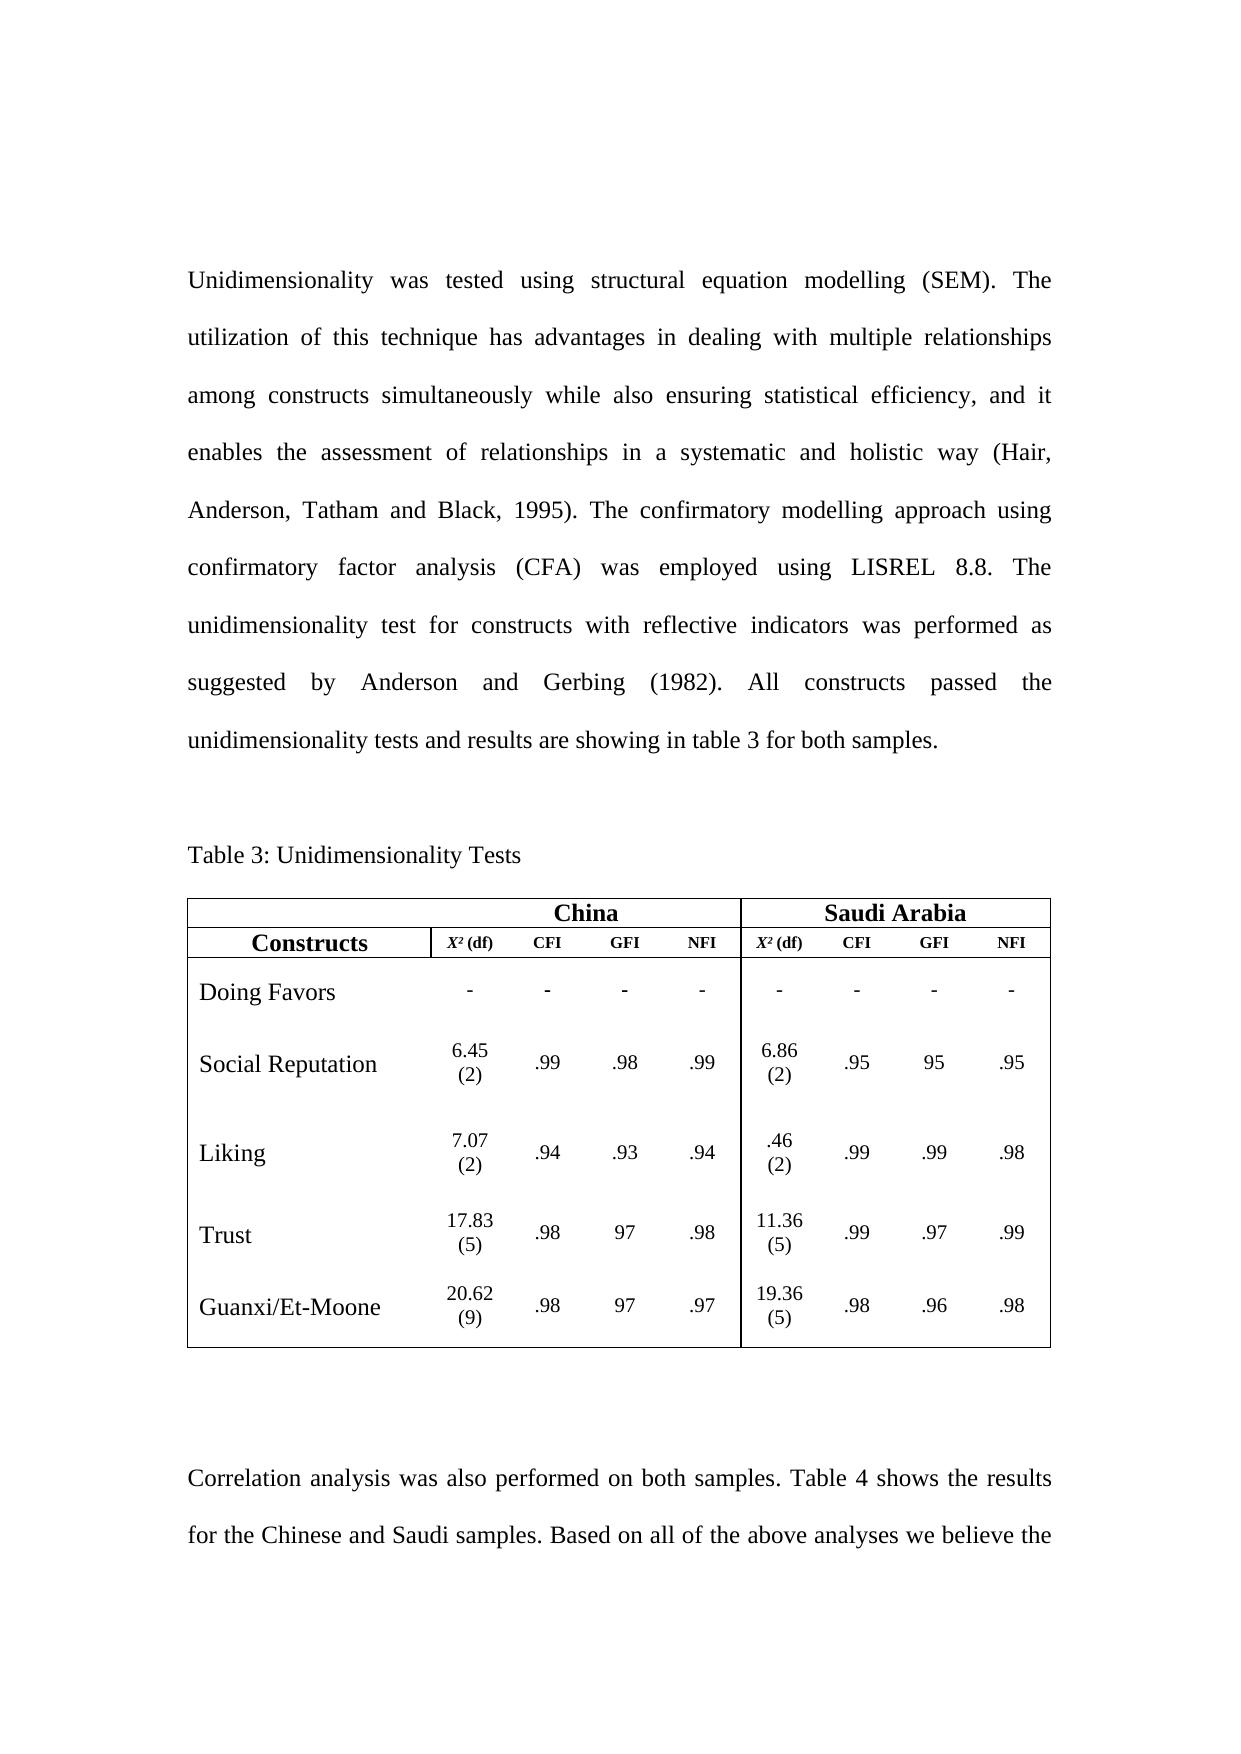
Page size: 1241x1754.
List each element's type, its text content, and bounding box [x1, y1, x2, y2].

table_cell .98 [509, 1263, 586, 1347]
table_cell Guanxi/Et-Moone [188, 1263, 431, 1347]
table_cell .95 [973, 1020, 1050, 1104]
table_cell X² (df) [432, 928, 508, 957]
table_cell .98 [509, 1201, 586, 1263]
text Unidimensionality was tested using structural equation modelling (SEM). The utilization of this technique has advantages in dealing with multiple relationships among constructs simultaneously while also ensuring statistical efficiency, and it enables the assessment of relationships in a systematic and holistic way (Hair, Anderson, Tatham and Black, 1995). The confirmatory modelling approach using confirmatory factor analysis (CFA) was employed using LISREL 8.8. The unidimensionality test for constructs with reflective indicators was performed as suggested by Anderson and Gerbing (1982). All constructs passed the unidimensionality tests and results are showing in table 3 for both samples. [187, 265, 1053, 754]
table_cell GFI [586, 928, 663, 957]
table_cell Constructs [188, 928, 430, 957]
table_cell - [818, 958, 895, 1020]
table_cell X² (df) [742, 928, 818, 957]
table_cell - [509, 958, 586, 1020]
table_cell .98 [663, 1201, 740, 1263]
table_cell 6.86 (2) [742, 1020, 818, 1104]
table_cell Liking [188, 1104, 431, 1201]
table_cell Doing Favors [188, 958, 431, 1020]
table_cell 97 [586, 1263, 663, 1347]
table_cell 19.36 (5) [742, 1263, 818, 1347]
table_cell .99 [818, 1104, 895, 1201]
table_cell .99 [895, 1104, 973, 1201]
table_cell GFI [895, 928, 973, 957]
table_cell 7.07 (2) [431, 1104, 508, 1201]
table_cell .98 [973, 1104, 1050, 1201]
table_cell .97 [663, 1263, 740, 1347]
table_cell NFI [973, 928, 1050, 957]
table_cell 95 [895, 1020, 973, 1104]
table_cell 97 [586, 1201, 663, 1263]
table_cell .99 [663, 1020, 740, 1104]
table_cell - [431, 958, 508, 1020]
table_cell .93 [586, 1104, 663, 1201]
table_cell .46 (2) [742, 1104, 818, 1201]
table_cell .99 [818, 1201, 895, 1263]
table_header Saudi Arabia [742, 899, 1050, 927]
table_cell .94 [509, 1104, 586, 1201]
table_cell 20.62 (9) [431, 1263, 508, 1347]
table_cell 11.36 (5) [742, 1201, 818, 1263]
text Table 3: Unidimensionality Tests [187, 840, 1053, 869]
table_header [188, 899, 431, 927]
table_cell .99 [509, 1020, 586, 1104]
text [187, 1463, 1053, 1549]
table_cell - [973, 958, 1050, 1020]
table_cell .98 [818, 1263, 895, 1347]
table_cell - [742, 958, 818, 1020]
table_cell Trust [188, 1201, 431, 1263]
table_cell .97 [895, 1201, 973, 1263]
table_cell .95 [818, 1020, 895, 1104]
table_cell .99 [973, 1201, 1050, 1263]
table_cell .96 [895, 1263, 973, 1347]
table_cell - [895, 958, 973, 1020]
table_cell CFI [818, 928, 895, 957]
table_cell CFI [509, 928, 586, 957]
table_cell .94 [663, 1104, 740, 1201]
table_header China [431, 899, 740, 927]
table_cell .98 [973, 1263, 1050, 1347]
table_cell NFI [663, 928, 740, 957]
table_cell Social Reputation [188, 1020, 431, 1104]
table_cell - [663, 958, 740, 1020]
table_cell - [586, 958, 663, 1020]
table_cell .98 [586, 1020, 663, 1104]
table_cell 17.83 (5) [431, 1201, 508, 1263]
table_cell 6.45 (2) [431, 1020, 508, 1104]
